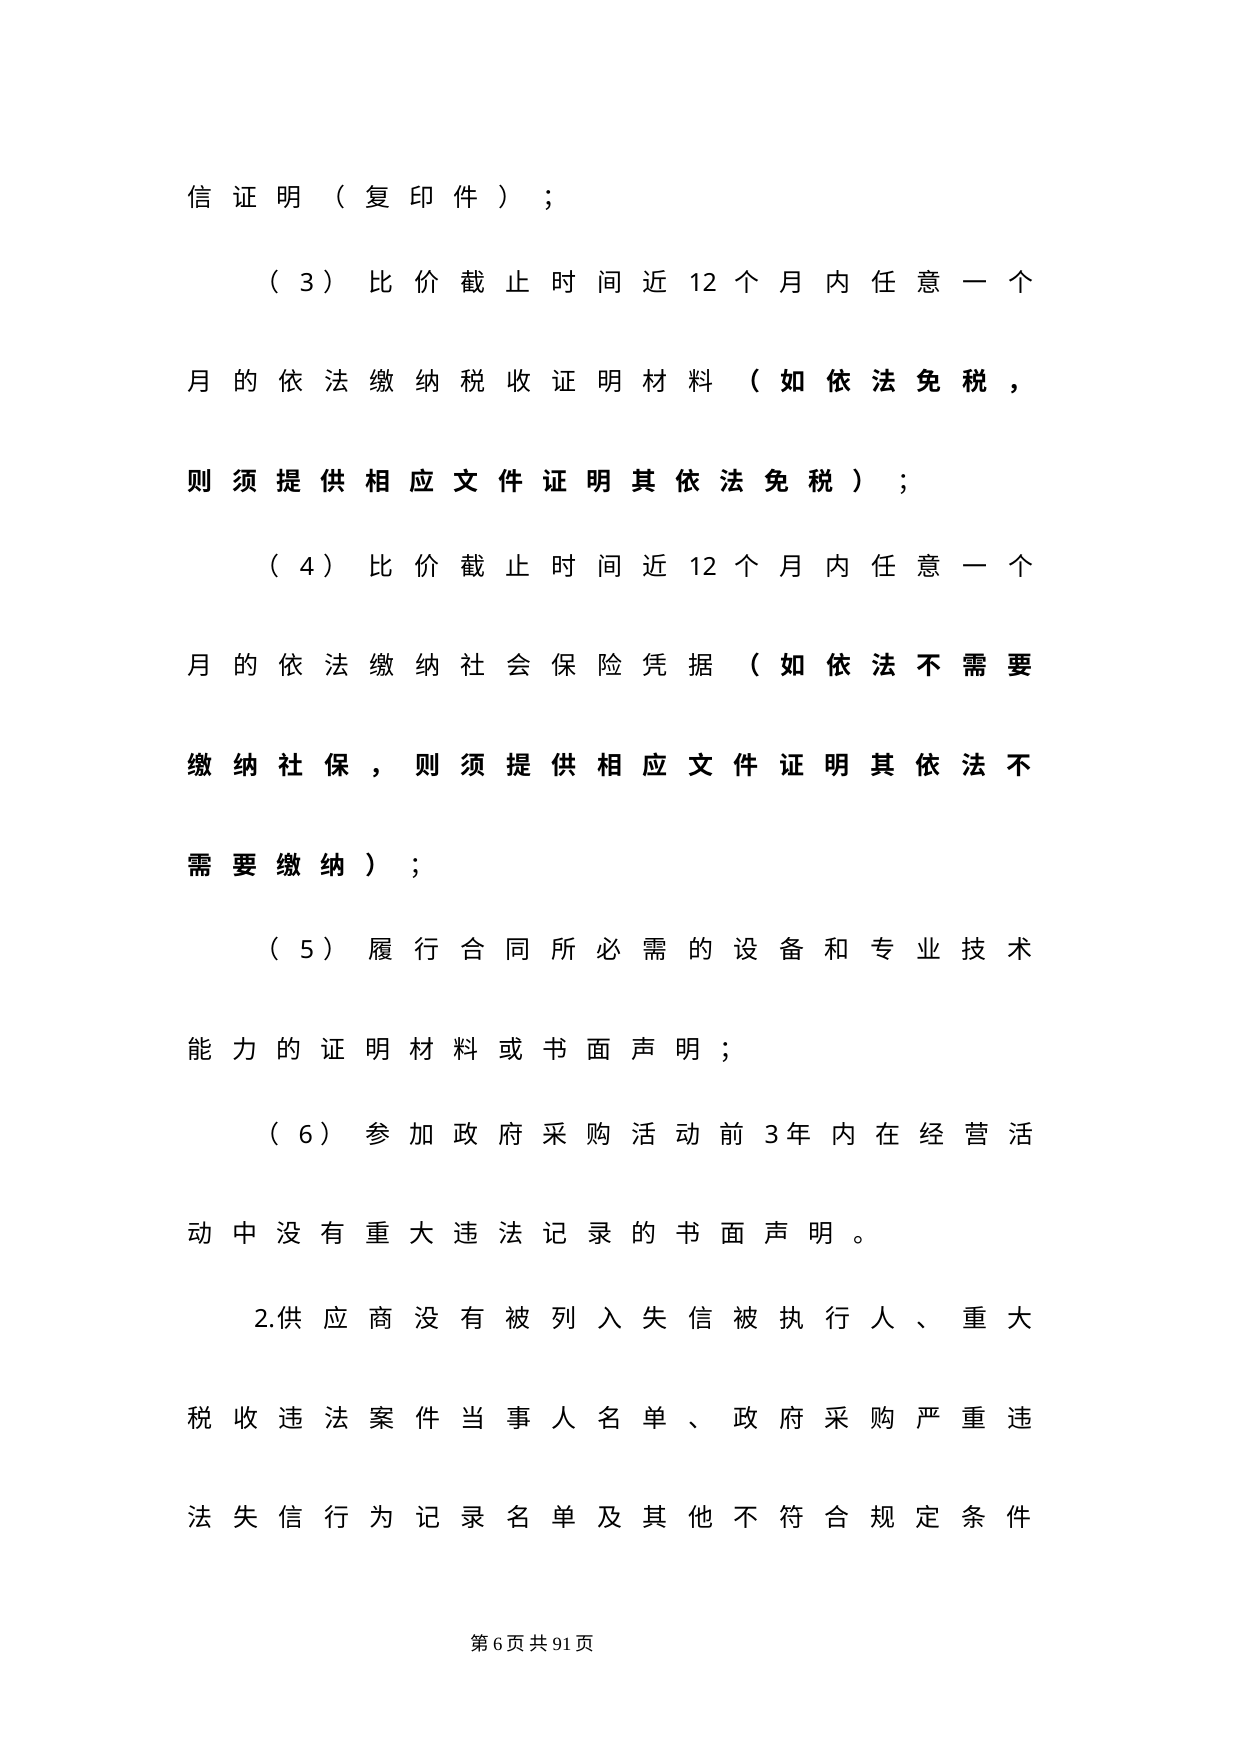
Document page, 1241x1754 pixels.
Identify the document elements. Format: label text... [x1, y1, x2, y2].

text （4）比价截止时间近12个月内任意一个月的依法缴纳社会保险凭据（如依法不需要缴纳社保，则须提供相应文件证明其依法不需要缴纳）； [187, 531, 1053, 897]
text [187, 162, 1053, 229]
text （3）比价截止时间近12个月内任意一个月的依法缴纳税收证明材料（如依法免税，则须提供相应文件证明其依法免税）； [187, 247, 1053, 513]
text （6）参加政府采购活动前3年内在经营活动中没有重大违法记录的书面声明。 [187, 1099, 1053, 1265]
text （5）履行合同所必需的设备和专业技术能力的证明材料或书面声明； [187, 915, 1053, 1081]
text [187, 1283, 1053, 1549]
